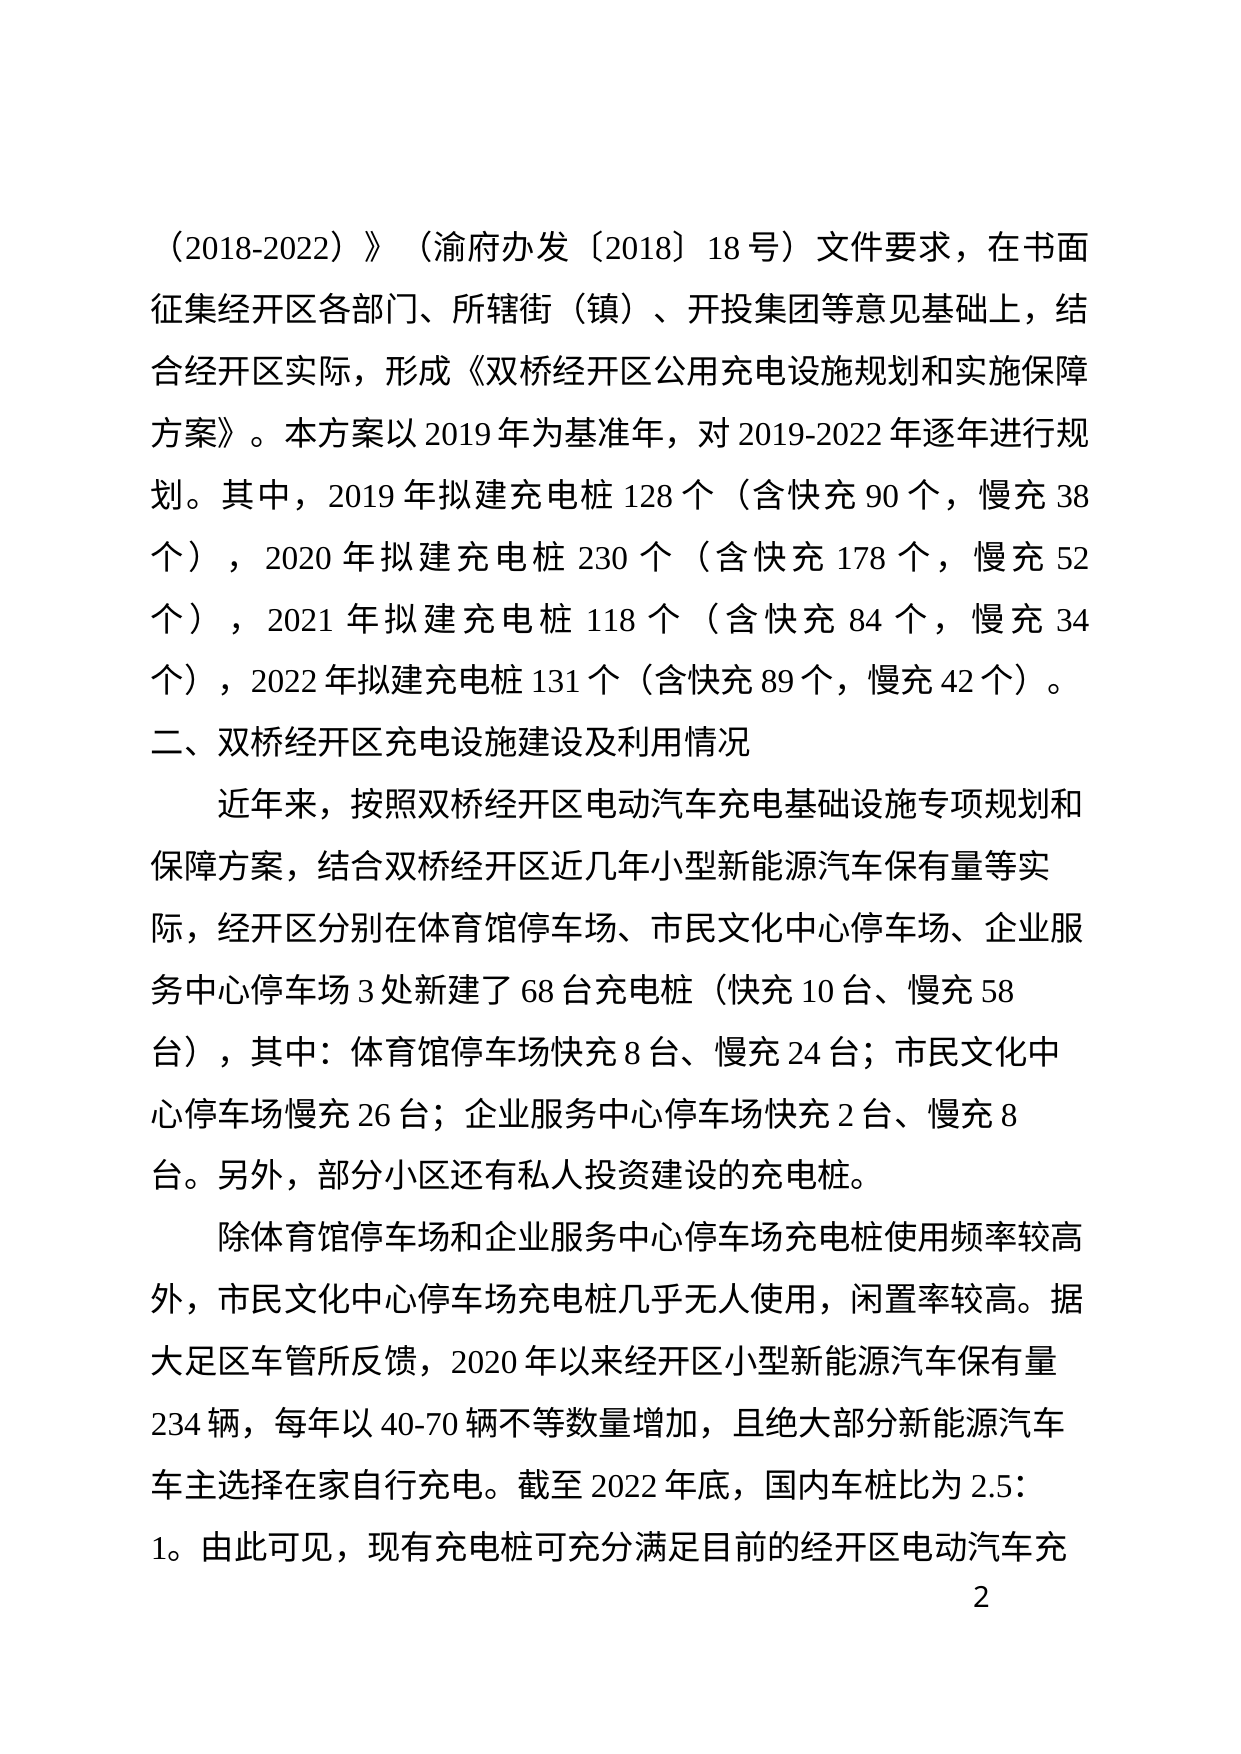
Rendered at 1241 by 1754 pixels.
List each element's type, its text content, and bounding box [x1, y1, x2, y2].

list 双桥经开区充电设施建设及利用情况 [151, 705, 1089, 767]
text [151, 1200, 1089, 1572]
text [151, 210, 1089, 705]
text 近年来，按照双桥经开区电动汽车充电基础设施专项规划和保障方案，结合双桥经开区近几年小型新能源汽车保有量等实际，经开区分别在体育馆停车场、市民文化中心停车场、企业服务中心停车场3处新建了68台充电桩（快充10台、慢充58台），其中：体育馆停车场快充8台、慢充24台；市民文化中心停车场慢充26台；企业服务中心停车场快充2台、慢充8台。另外，部分小区还有私人投资建设的充电桩。 [151, 767, 1089, 1200]
